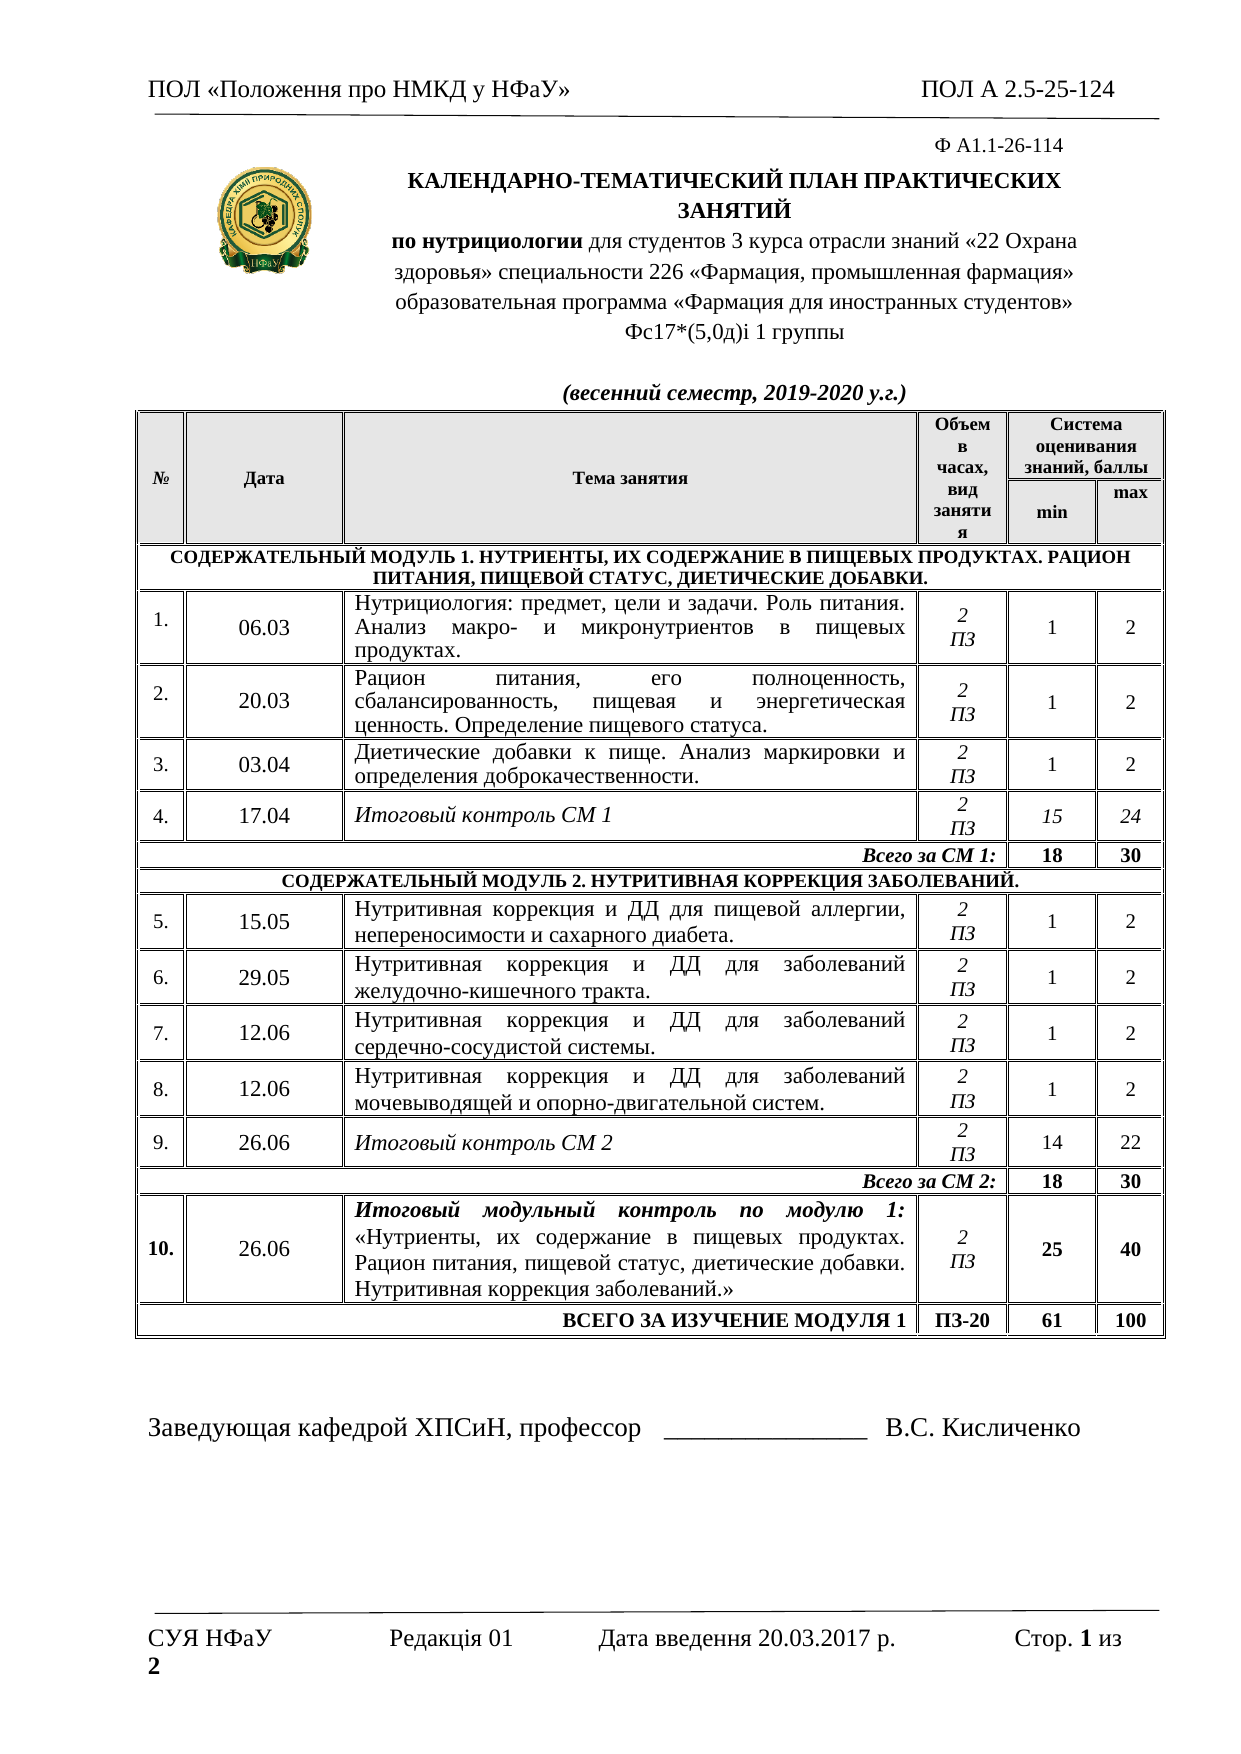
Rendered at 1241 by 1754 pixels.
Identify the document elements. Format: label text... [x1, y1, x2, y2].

table_cell Содержательный модуль 2. нутритивнАЯ КОРРЕКЦИЯ ЗАБОЛЕВАНИЙ. [138, 867, 1163, 892]
table_cell 18 [1009, 1169, 1095, 1193]
table_cell 2 [1098, 589, 1163, 663]
table_cell Тема занятия [345, 413, 916, 542]
table_cell 15 [1009, 792, 1095, 840]
table_cell 26.06 [187, 1118, 342, 1166]
table_cell 7. [136, 1003, 185, 1059]
table_cell 6. [138, 948, 183, 1003]
table_cell 40 [1096, 1193, 1165, 1302]
table_cell 2 ПЗ [919, 1118, 1006, 1166]
table_cell 30 [1096, 1166, 1165, 1193]
table_cell Всего за СМ 1: [138, 840, 1006, 867]
table_cell 17.04 [187, 792, 342, 840]
table_cell Нутритивная коррекция и ДД для заболеваний мочевыводящей и опорно-двигательной систем. [345, 1062, 916, 1115]
table_cell 1 [1009, 951, 1095, 1003]
table_cell 12.06 [187, 1006, 342, 1059]
table_cell 2 [1098, 892, 1163, 947]
table_cell 2 ПЗ [919, 951, 1006, 1003]
table_cell 1 [1009, 740, 1095, 788]
table_cell 61 [1008, 1305, 1096, 1335]
table_cell 9. [136, 1115, 185, 1166]
table_cell max [1098, 478, 1163, 542]
table_cell 2 ПЗ [919, 1196, 1006, 1302]
table_cell 22 [1096, 1115, 1165, 1166]
table_cell 18 [1009, 843, 1095, 867]
table_cell Итоговый контроль СМ 1 [345, 792, 916, 840]
table_cell 14 [1009, 1118, 1095, 1166]
table_cell 20.03 [187, 666, 342, 737]
table_cell Нутритивная коррекция и ДД для пищевой аллергии, непереносимости и сахарного диабета. [345, 895, 916, 947]
table_cell 30 [1098, 840, 1163, 867]
table_cell 1 [1009, 666, 1095, 737]
table_cell 1. [138, 589, 183, 663]
table_cell 06.03 [187, 592, 342, 663]
table_cell 12.06 [187, 1062, 342, 1115]
table_cell 10. [136, 1193, 185, 1302]
table_cell Объем в часах, вид занятия [919, 413, 1006, 542]
table_cell 2 ПЗ [919, 592, 1006, 663]
table_cell Содержательный МОДУЛЬ 1. нутриентЫ, ИХ СОДЕРЖАНИЕ В пищевых продуктах. Рацион питания, пищевоЙ статус, диетические добавки. [138, 543, 1163, 589]
table_cell Итоговый модульный контроль по модулю 1: «Нутриенты, их содержание в пищевых продуктах. Рацион питания, пищевой статус, диетические добавки. Нутритивная коррекция заболеваний.» [345, 1196, 916, 1302]
table_cell 1 [1009, 1006, 1095, 1059]
table_cell 1 [1009, 592, 1095, 663]
table_cell 25 [1009, 1196, 1095, 1302]
table_cell 2 [1096, 663, 1165, 737]
picture [216, 167, 312, 284]
table_cell min [1009, 481, 1095, 542]
table_cell 1 [1009, 1062, 1095, 1115]
table_cell 24 [1098, 789, 1163, 840]
table_cell 2 [1096, 1059, 1165, 1115]
table_cell 03.04 [187, 740, 342, 788]
table_header [185, 167, 343, 410]
table_cell 2 ПЗ [919, 792, 1006, 840]
table_cell Дата [187, 413, 342, 542]
table_cell 2. [136, 663, 185, 737]
table_cell 2 ПЗ [919, 740, 1006, 788]
table_cell Рацион питания, его полноценность, сбалансированность, пищевая и энергетическая ценность. Определение пищевого статуса. [345, 666, 916, 737]
table_cell Диетические добавки к пище. Анализ маркировки и определения доброкачественности. [345, 740, 916, 788]
table_cell 3. [136, 737, 185, 788]
table_cell 1 [1009, 895, 1095, 947]
table_header КАЛЕНДАРНО-ТЕМАТИЧЕСКИЙ ПЛАН ПРАКТИЧЕСКИХ ЗАНЯТИЙ по нутрициологии для студентов 3 курса отрасли знаний «22 Охрана здоровья» специальности 226 «Фармация, промышленная фармация» образовательная программа «Фармация для иностранных студентов» Фс17*(5,0д)і 1 группы (весенний семестр, 2019-2020 у.г.) [343, 167, 1126, 410]
table_cell ПЗ-20 [917, 1302, 1008, 1335]
table_cell Система оценивания знаний, баллы [1008, 410, 1165, 478]
table_cell 2 [1096, 737, 1165, 788]
table_cell ВСЕГО ЗА ИЗУЧЕНИЕ МОДУЛЯ 1 [138, 1302, 917, 1335]
table_cell 29.05 [187, 951, 342, 1003]
table_cell 2 ПЗ [919, 1006, 1006, 1059]
table_cell 26.06 [187, 1196, 342, 1302]
table_cell Нутритивная коррекция и ДД для заболеваний сердечно-сосудистой системы. [345, 1006, 916, 1059]
table_cell Нутрициология: предмет, цели и задачи. Роль питания. Анализ макро- и микронутриентов в пищевых продуктах. [345, 592, 916, 663]
table_cell 4. [138, 789, 183, 840]
text Ф А1.1-26-114 [236, 133, 1063, 157]
table_cell 2 ПЗ [919, 1062, 1006, 1115]
table_cell 15.05 [187, 895, 342, 947]
table_cell 8. [136, 1059, 185, 1115]
table_cell Всего за СМ 2: [136, 1166, 1008, 1193]
table_cell 5. [138, 892, 183, 947]
table_cell 2 [1096, 1003, 1165, 1059]
text Заведующая кафедрой ХПСиН, профессор _______________ В.С. Кисличенко [148, 1411, 1122, 1442]
table_cell 2 ПЗ [919, 895, 1006, 947]
table_cell 100 [1096, 1302, 1163, 1335]
table_cell 2 ПЗ [919, 666, 1006, 737]
table_cell Нутритивная коррекция и ДД для заболеваний желудочно-кишечного тракта. [345, 951, 916, 1003]
table_cell 2 [1098, 948, 1163, 1003]
table_cell Итоговый контроль СМ 2 [345, 1118, 916, 1166]
table_cell № [136, 410, 185, 542]
